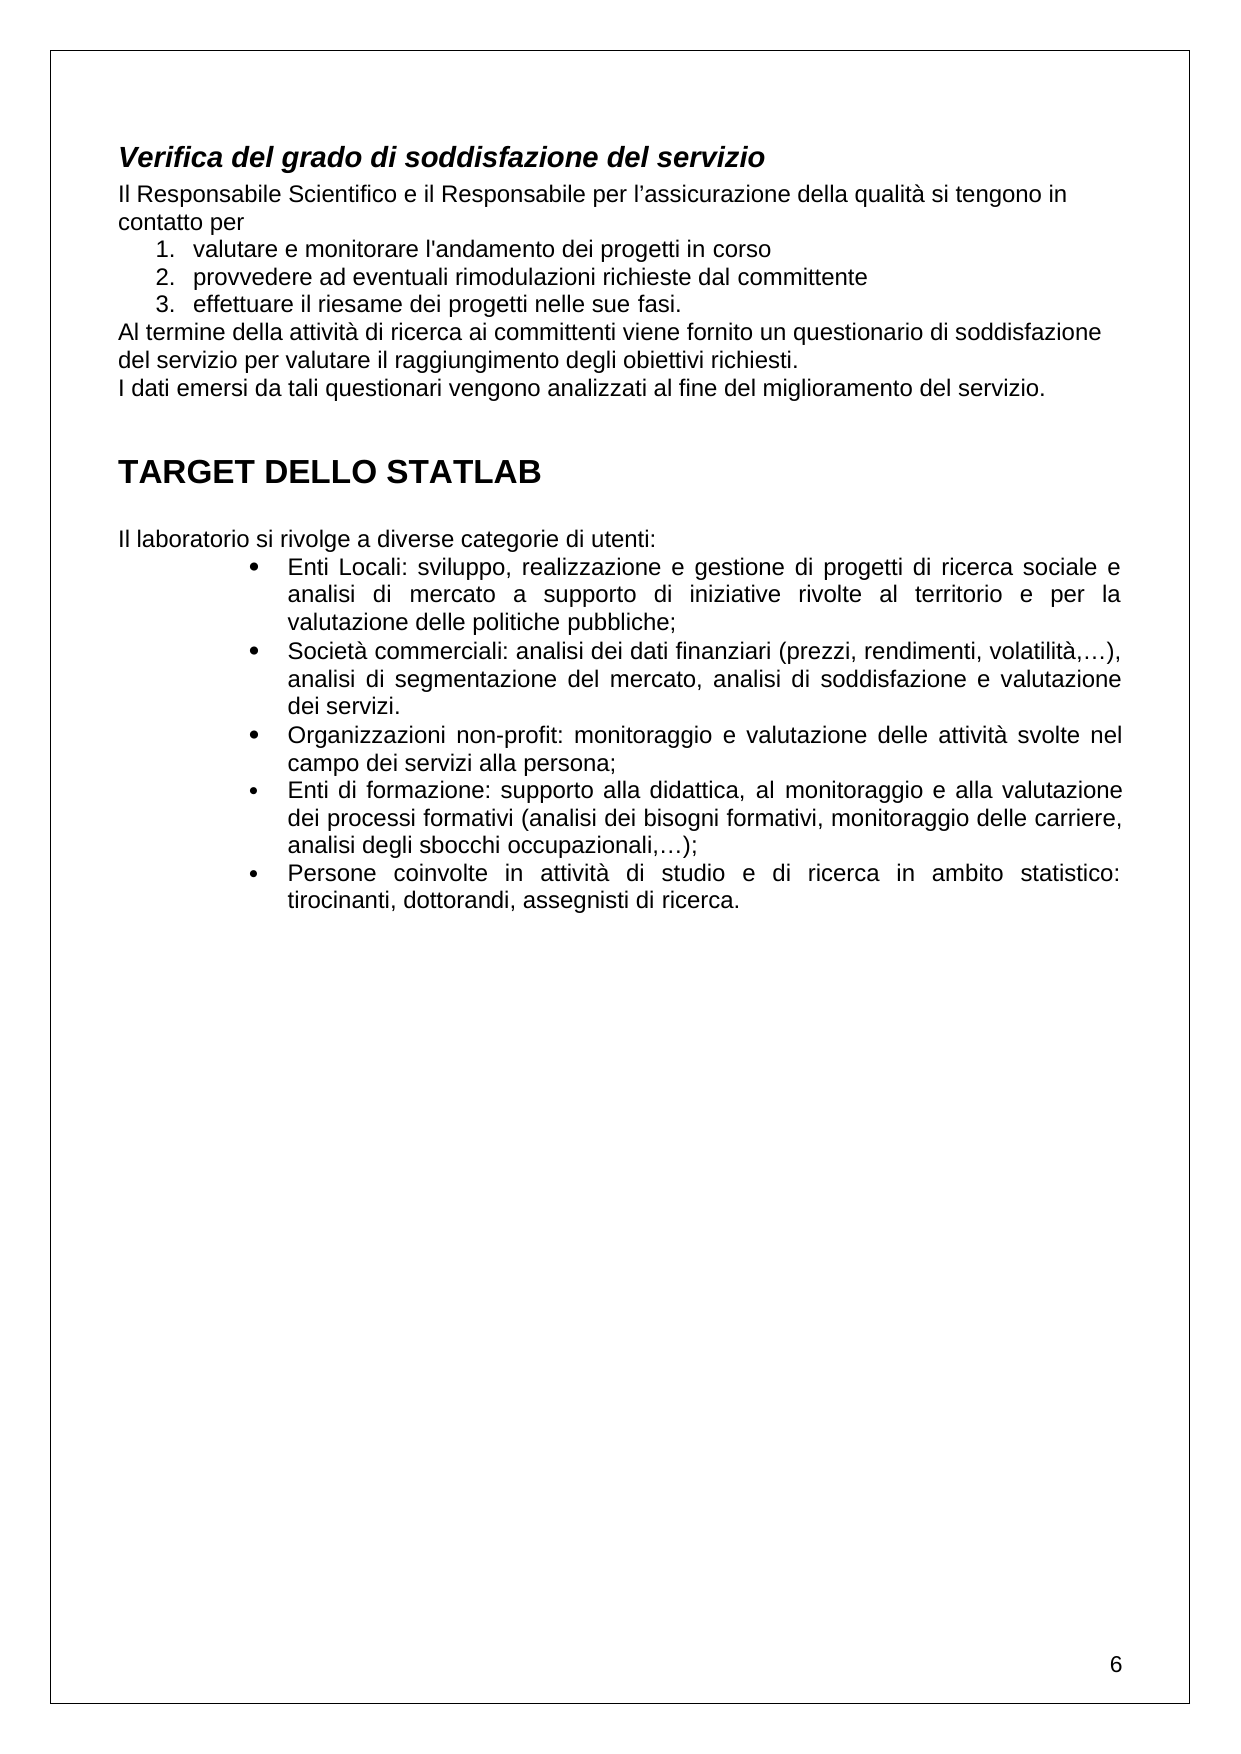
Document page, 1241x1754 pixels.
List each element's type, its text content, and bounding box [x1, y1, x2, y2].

subtitle TARGET DELLO STATLAB [118, 452, 1134, 491]
list effettuare il riesame dei progetti nelle sue fasi. [155, 291, 1134, 318]
subtitle Verifica del grado di soddisfazione del servizio [118, 139, 1134, 173]
text Il Responsabile Scientifico e il Responsabile per l’assicurazione della qualità si tengono in contatto per [118, 180, 1113, 236]
list provvedere ad eventuali rimodulazioni richieste dal committente [155, 263, 1134, 291]
list valutare e monitorare l'andamento dei progetti in corso [155, 236, 1134, 263]
list Persone coinvolte in attività di studio e di ricerca in ambito statistico: tirocinanti, dottorandi, assegnisti di ricerca. [250, 859, 1122, 914]
text Il laboratorio si rivolge a diverse categorie di utenti: [118, 526, 1134, 553]
list Enti di formazione: supporto alla didattica, al monitoraggio e alla valutazione dei processi formativi (analisi dei bisogni formativi, monitoraggio delle carriere, analisi degli sbocchi occupazionali,…); [250, 777, 1123, 859]
list Enti Locali: sviluppo, realizzazione e gestione di progetti di ricerca sociale e analisi di mercato a supporto di iniziative rivolte al territorio e per la valutazione delle politiche pubbliche; [250, 553, 1123, 636]
list Organizzazioni non-profit: monitoraggio e valutazione delle attività svolte nel campo dei servizi alla persona; [250, 722, 1123, 777]
text I dati emersi da tali questionari vengono analizzati al fine del miglioramento del servizio. [118, 374, 1134, 401]
list Società commerciali: analisi dei dati finanziari (prezzi, rendimenti, volatilità,…), analisi di segmentazione del mercato, analisi di soddisfazione e valutazione dei servizi. [250, 638, 1123, 720]
text Al termine della attività di ricerca ai committenti viene fornito un questionario di soddisfazione del servizio per valutare il raggiungimento degli obiettivi richiesti. [118, 318, 1113, 373]
